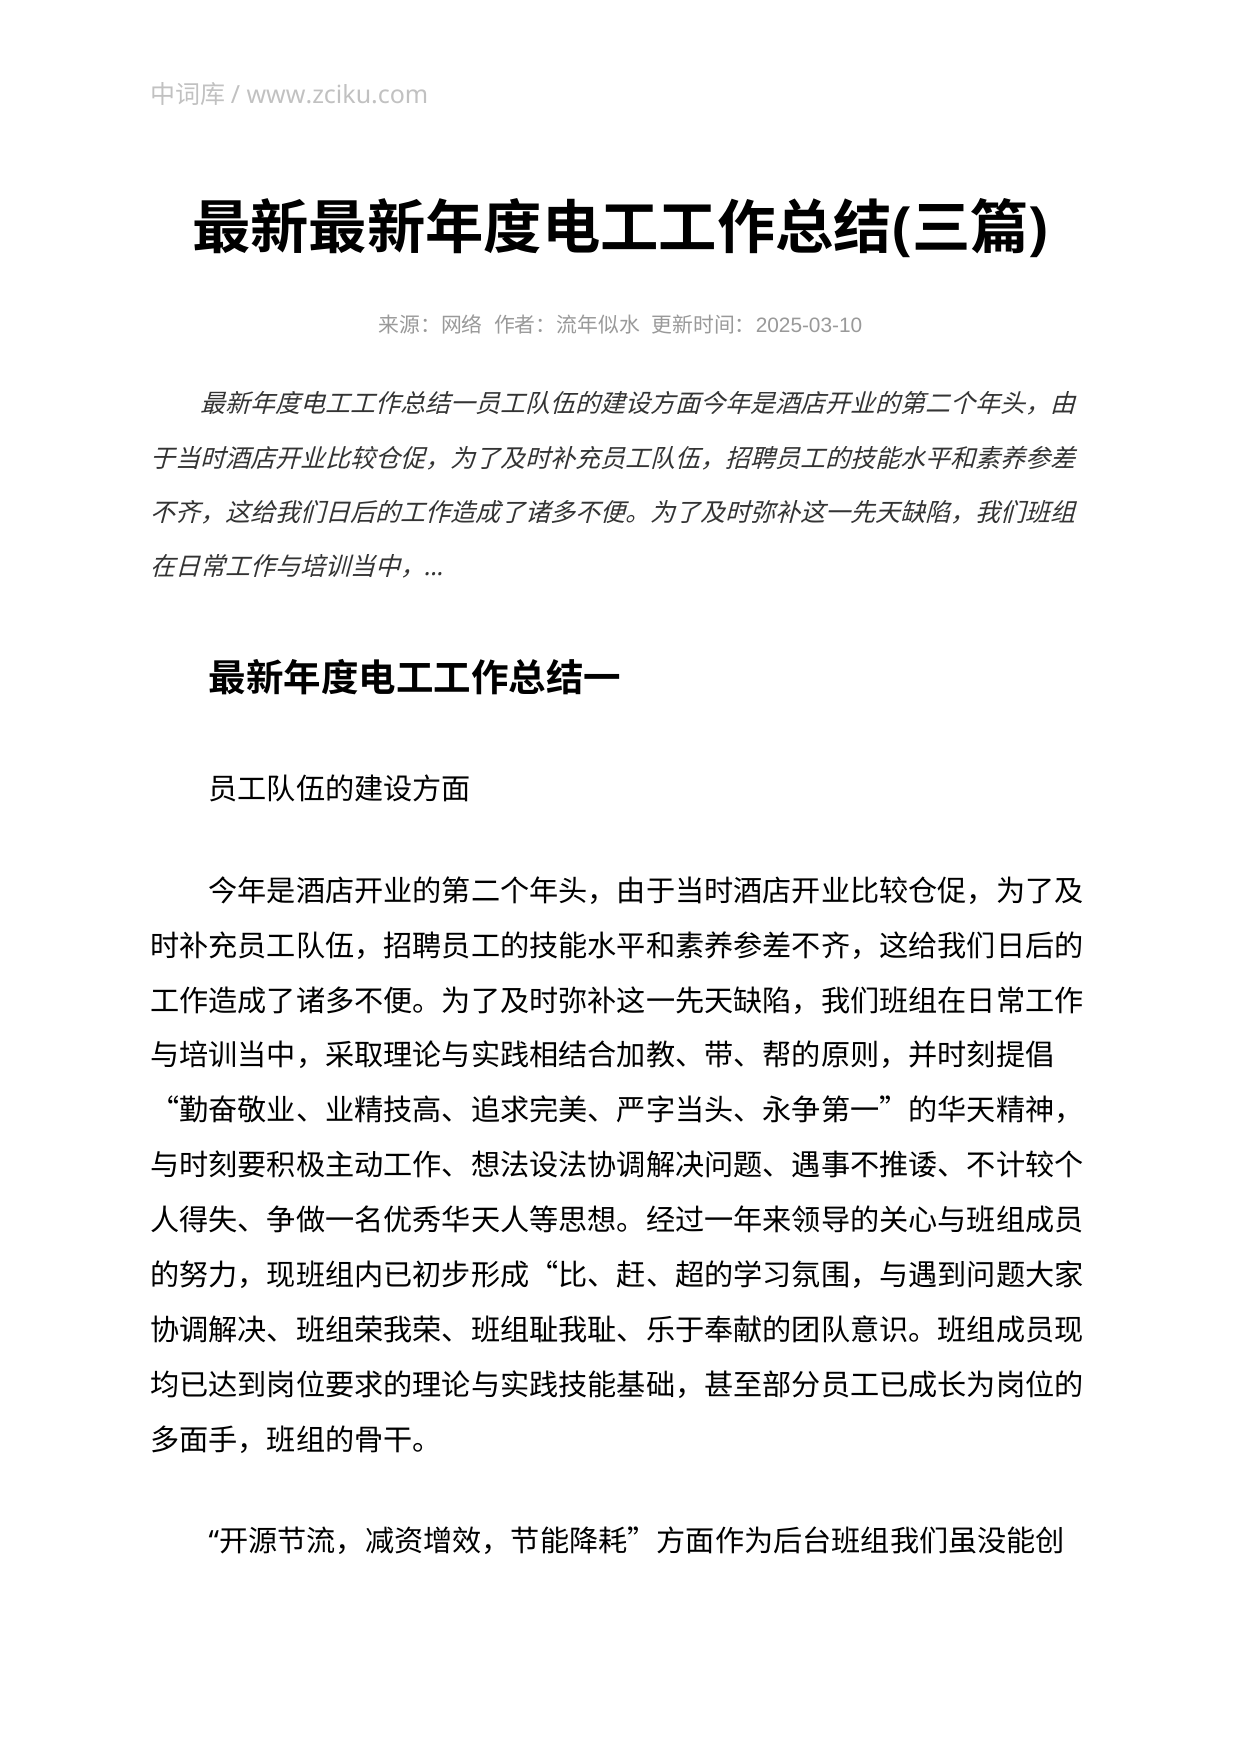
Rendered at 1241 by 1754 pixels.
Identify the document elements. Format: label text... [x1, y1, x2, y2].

text 最新年度电工工作总结一员工队伍的建设方面今年是酒店开业的第二个年头，由于当时酒店开业比较仓促，为了及时补充员工队伍，招聘员工的技能水平和素养参差不齐，这给我们日后的工作造成了诸多不便。为了及时弥补这一先天缺陷，我们班组在日常工作与培训当中，... [150, 384, 1090, 583]
text 员工队伍的建设方面 [150, 766, 1090, 808]
text 来源：网络 作者：流年似水 更新时间：2025-03-10 [150, 313, 1090, 337]
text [150, 1518, 1090, 1560]
text 今年是酒店开业的第二个年头，由于当时酒店开业比较仓促，为了及时补充员工队伍，招聘员工的技能水平和素养参差不齐，这给我们日后的工作造成了诸多不便。为了及时弥补这一先天缺陷，我们班组在日常工作与培训当中，采取理论与实践相结合加教、带、帮的原则，并时刻提倡“勤奋敬业、业精技高、追求完美、严字当头、永争第一”的华天精神，与时刻要积极主动工作、想法设法协调解决问题、遇事不推诿、不计较个人得失、争做一名优秀华天人等思想。经过一年来领导的关心与班组成员的努力，现班组内已初步形成“比、赶、超的学习氛围，与遇到问题大家协调解决、班组荣我荣、班组耻我耻、乐于奉献的团队意识。班组成员现均已达到岗位要求的理论与实践技能基础，甚至部分员工已成长为岗位的多面手，班组的骨干。 [150, 867, 1090, 1458]
text 最新年度电工工作总结一 [150, 648, 1090, 702]
subtitle 最新最新年度电工工作总结(三篇) [150, 181, 1090, 266]
